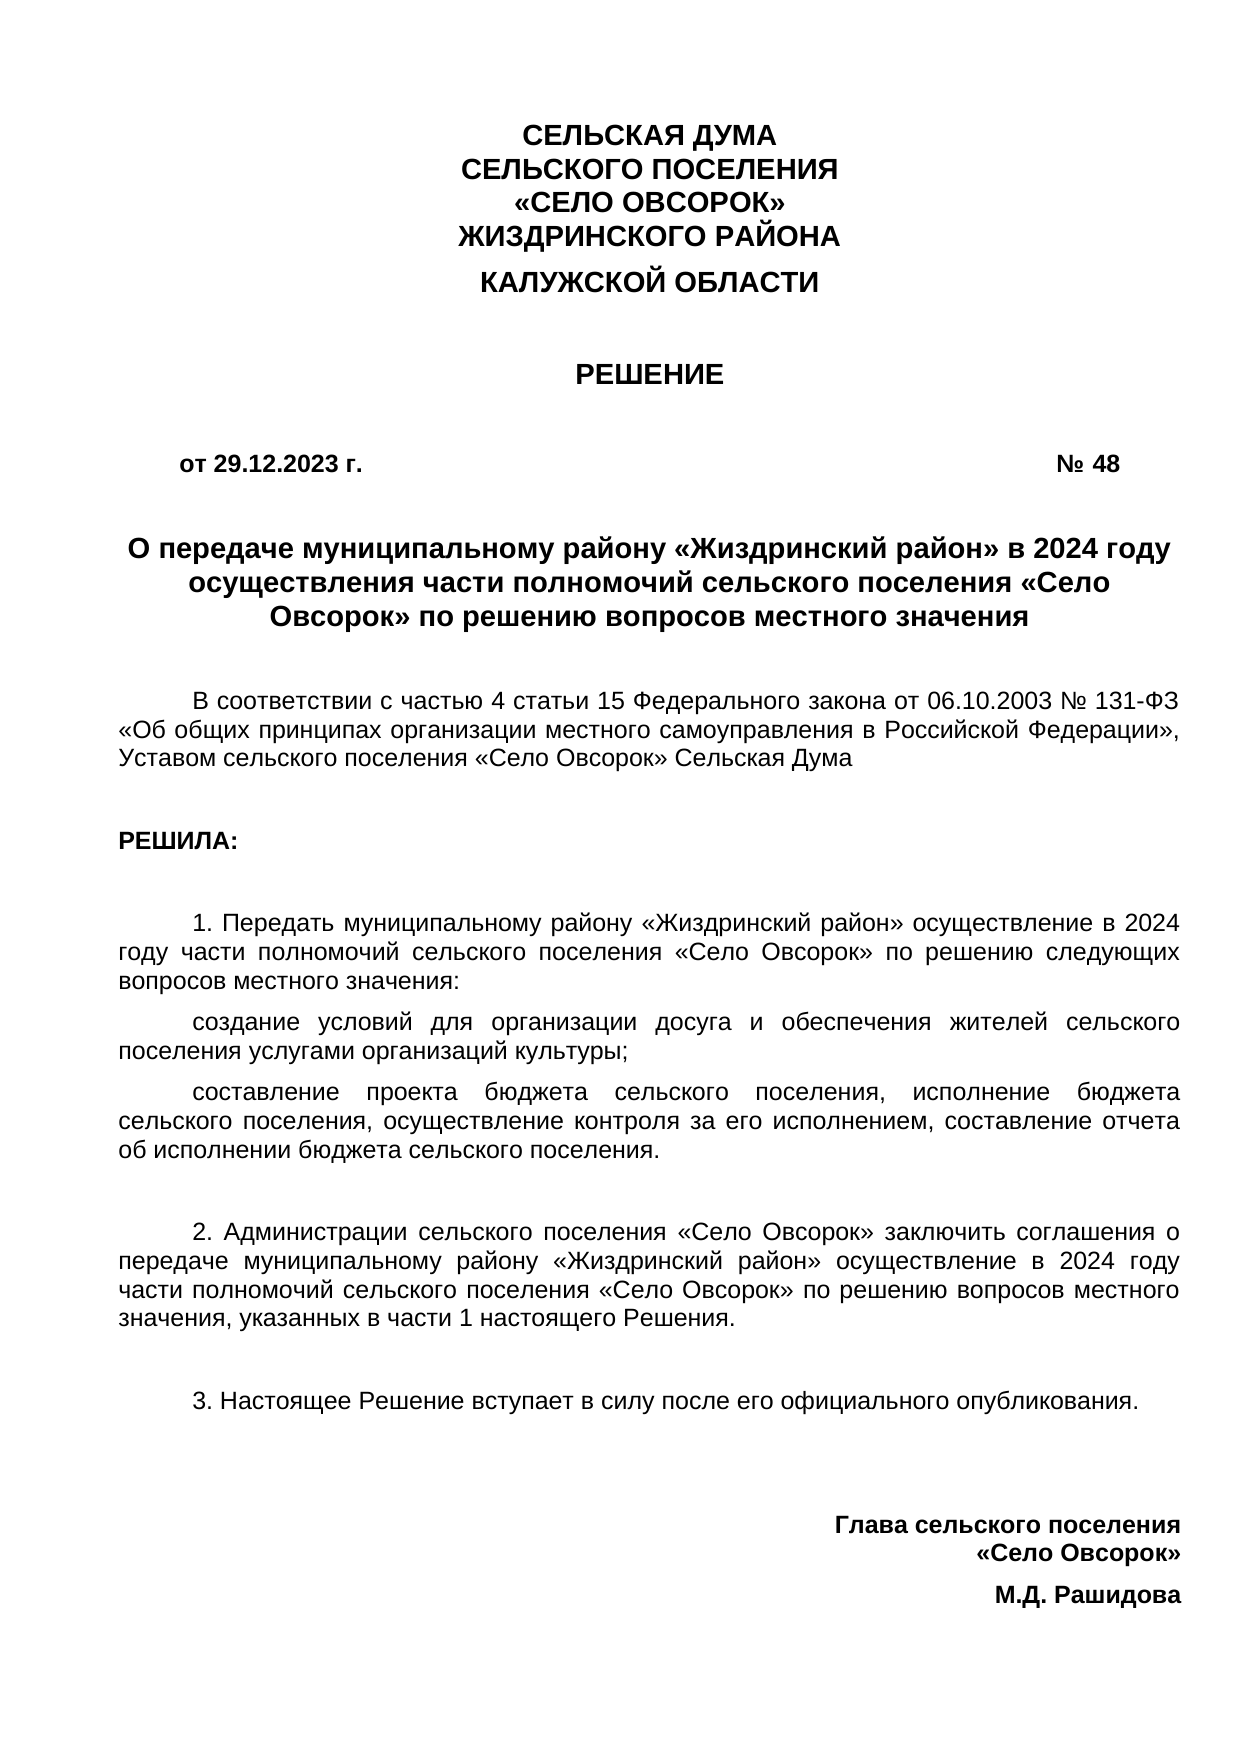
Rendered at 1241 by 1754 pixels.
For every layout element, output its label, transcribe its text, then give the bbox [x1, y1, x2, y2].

text РЕШИЛА: [118, 826, 1181, 854]
text составление проекта бюджета сельского поселения, исполнение бюджета сельского поселения, осуществление контроля за его исполнением, составление отчета об исполнении бюджета сельского поселения. [118, 1077, 1181, 1163]
text КАЛУЖСКОЙ ОБЛАСТИ [118, 265, 1181, 298]
text 1. Передать муниципальному району «Жиздринский район» осуществление в 2024 году части полномочий сельского поселения «Село Овсорок» по решению следующих вопросов местного значения: [118, 908, 1181, 994]
text М.Д. Рашидова [118, 1579, 1181, 1608]
text создание условий для организации досуга и обеспечения жителей сельского поселения услугами организаций культуры; [118, 1007, 1181, 1064]
text СЕЛЬСКАЯ ДУМА СЕЛЬСКОГО ПОСЕЛЕНИЯ «CЕЛО ОВСОРОК» ЖИЗДРИНСКОГО РАЙОНА [118, 118, 1181, 252]
text РЕШЕНИЕ [118, 357, 1181, 390]
text 3. Настоящее Решение вступает в силу после его официального опубликования. [118, 1386, 1181, 1414]
text В соответствии с частью 4 статьи 15 Федерального закона от 06.10.2003 № 131-ФЗ «Об общих принципах организации местного самоуправления в Российской Федерации», Уставом сельского поселения «Село Овсорок» Сельская Дума [118, 686, 1181, 772]
text О передаче муниципальному району «Жиздринский район» в 2024 году осуществления части полномочий сельского поселения «Село Овсорок» по решению вопросов местного значения [118, 531, 1181, 632]
text Глава сельского поселения «Село Овсорок» [118, 1509, 1181, 1567]
text от 29.12.2023 г. № 48 [118, 449, 1181, 478]
text 2. Администрации сельского поселения «Село Овсорок» заключить соглашения о передаче муниципальному району «Жиздринский район» осуществление в 2024 году части полномочий сельского поселения «Село Овсорок» по решению вопросов местного значения, указанных в части 1 настоящего Решения. [118, 1217, 1181, 1332]
